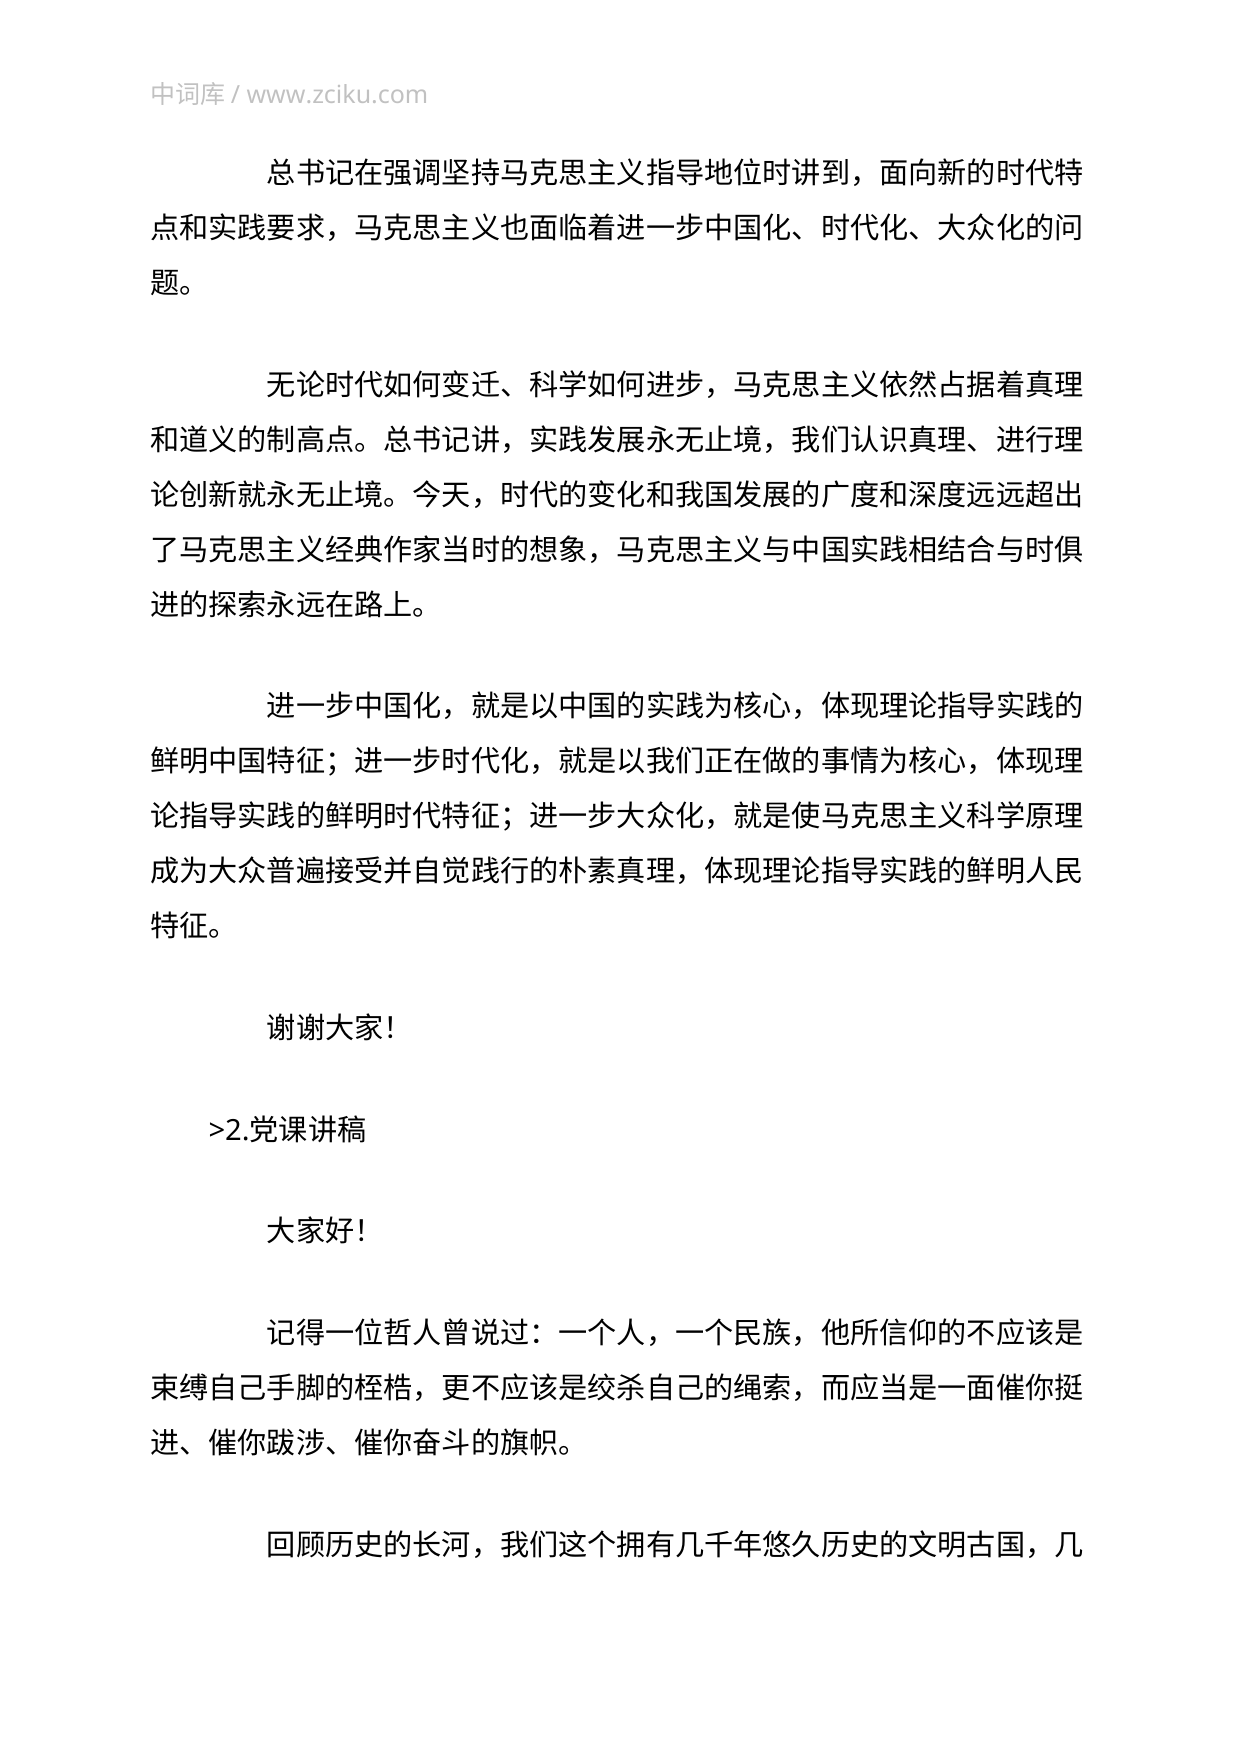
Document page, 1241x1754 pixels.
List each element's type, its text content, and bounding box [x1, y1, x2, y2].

text >2.党课讲稿 [150, 1106, 1090, 1148]
text 无论时代如何变迁、科学如何进步，马克思主义依然占据着真理和道义的制高点。总书记讲，实践发展永无止境，我们认识真理、进行理论创新就永无止境。今天，时代的变化和我国发展的广度和深度远远超出了马克思主义经典作家当时的想象，马克思主义与中国实践相结合与时俱进的探索永远在路上。 [150, 362, 1090, 623]
text 谢谢大家！ [150, 1004, 1090, 1047]
text 记得一位哲人曾说过：一个人，一个民族，他所信仰的不应该是束缚自己手脚的桎梏，更不应该是绞杀自己的绳索，而应当是一面催你挺进、催你跋涉、催你奋斗的旗帜。 [150, 1310, 1090, 1462]
text 进一步中国化，就是以中国的实践为核心，体现理论指导实践的鲜明中国特征；进一步时代化，就是以我们正在做的事情为核心，体现理论指导实践的鲜明时代特征；进一步大众化，就是使马克思主义科学原理成为大众普遍接受并自觉践行的朴素真理，体现理论指导实践的鲜明人民特征。 [150, 683, 1090, 945]
text 总书记在强调坚持马克思主义指导地位时讲到，面向新的时代特点和实践要求，马克思主义也面临着进一步中国化、时代化、大众化的问题。 [150, 150, 1090, 302]
text 大家好！ [150, 1208, 1090, 1250]
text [150, 1521, 1090, 1564]
